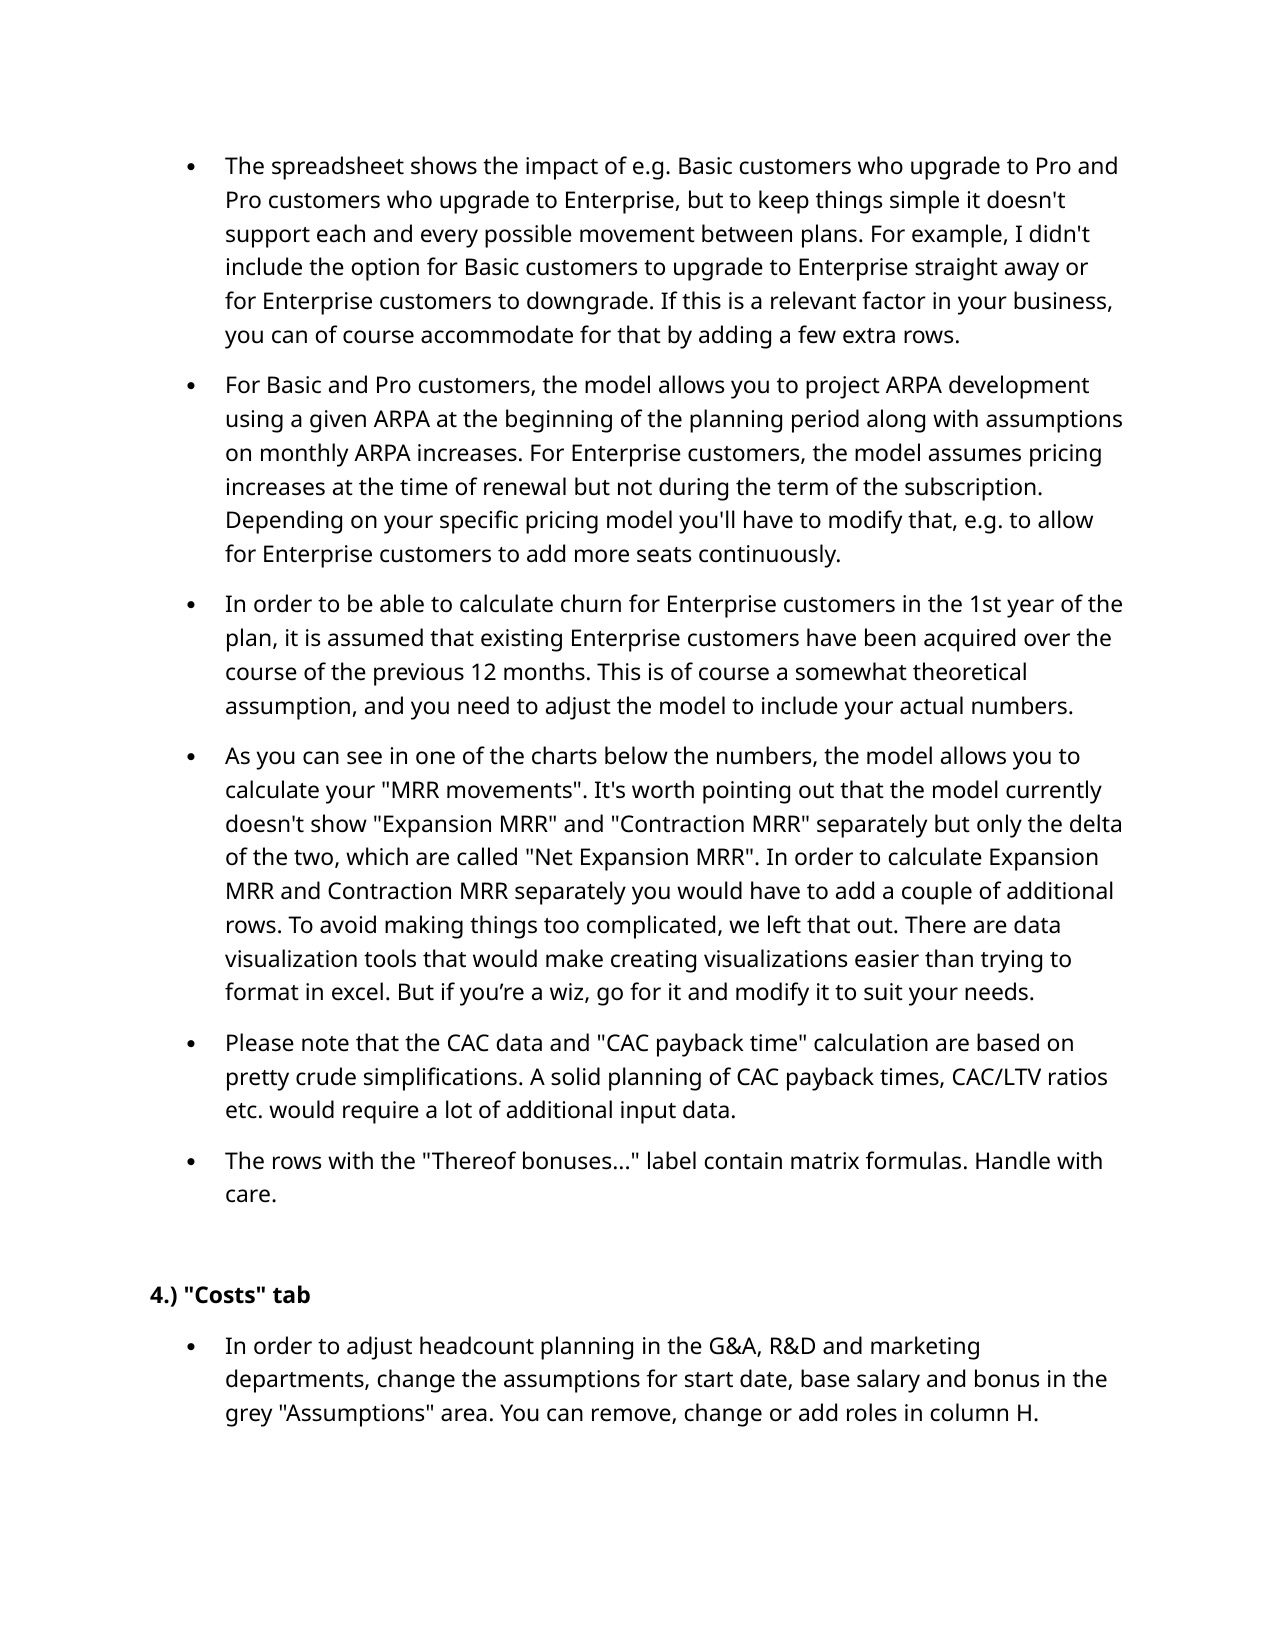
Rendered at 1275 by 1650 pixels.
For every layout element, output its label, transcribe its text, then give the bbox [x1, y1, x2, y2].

list Please note that the CAC data and "CAC payback time" calculation are based on pretty crude simplifications. A solid planning of CAC payback times, CAC/LTV ratios etc. would require a lot of additional input data. [187, 1027, 1125, 1125]
list In order to adjust headcount planning in the G&A, R&D and marketing departments, change the assumptions for start date, base salary and bonus in the grey "Assumptions" area. You can remove, change or add roles in column H. [187, 1329, 1125, 1428]
list The spreadsheet shows the impact of e.g. Basic customers who upgrade to Pro and Pro customers who upgrade to Enterprise, but to keep things simple it doesn't support each and every possible movement between plans. For example, I didn't include the option for Basic customers to upgrade to Enterprise straight away or for Enterprise customers to downgrade. If this is a relevant factor in your business, you can of course accommodate for that by adding a few extra rows. [187, 150, 1125, 350]
list The rows with the "Thereof bonuses..." label contain matrix formulas. Handle with care. [187, 1144, 1125, 1209]
text 4.) "Costs" tab [150, 1279, 1125, 1310]
list In order to be able to calculate churn for Enterprise customers in the 1st year of the plan, it is assumed that existing Enterprise customers have been acquired over the course of the previous 12 months. This is of course a somewhat theoretical assumption, and you need to adjust the model to include your actual numbers. [187, 588, 1125, 721]
list As you can see in one of the charts below the numbers, the model allows you to calculate your "MRR movements". It's worth pointing out that the model currently doesn't show "Expansion MRR" and "Contraction MRR" separately but only the delta of the two, which are called "Net Expansion MRR". In order to calculate Expansion MRR and Contraction MRR separately you would have to add a couple of additional rows. To avoid making things too complicated, we left that out. There are data visualization tools that would make creating visualizations easier than trying to format in excel. But if you’re a wiz, go for it and modify it to suit your needs. [187, 740, 1125, 1007]
list For Basic and Pro customers, the model allows you to project ARPA development using a given ARPA at the beginning of the planning period along with assumptions on monthly ARPA increases. For Enterprise customers, the model assumes pricing increases at the time of renewal but not during the term of the subscription. Depending on your specific pricing model you'll have to modify that, e.g. to allow for Enterprise customers to add more seats continuously. [187, 369, 1125, 569]
